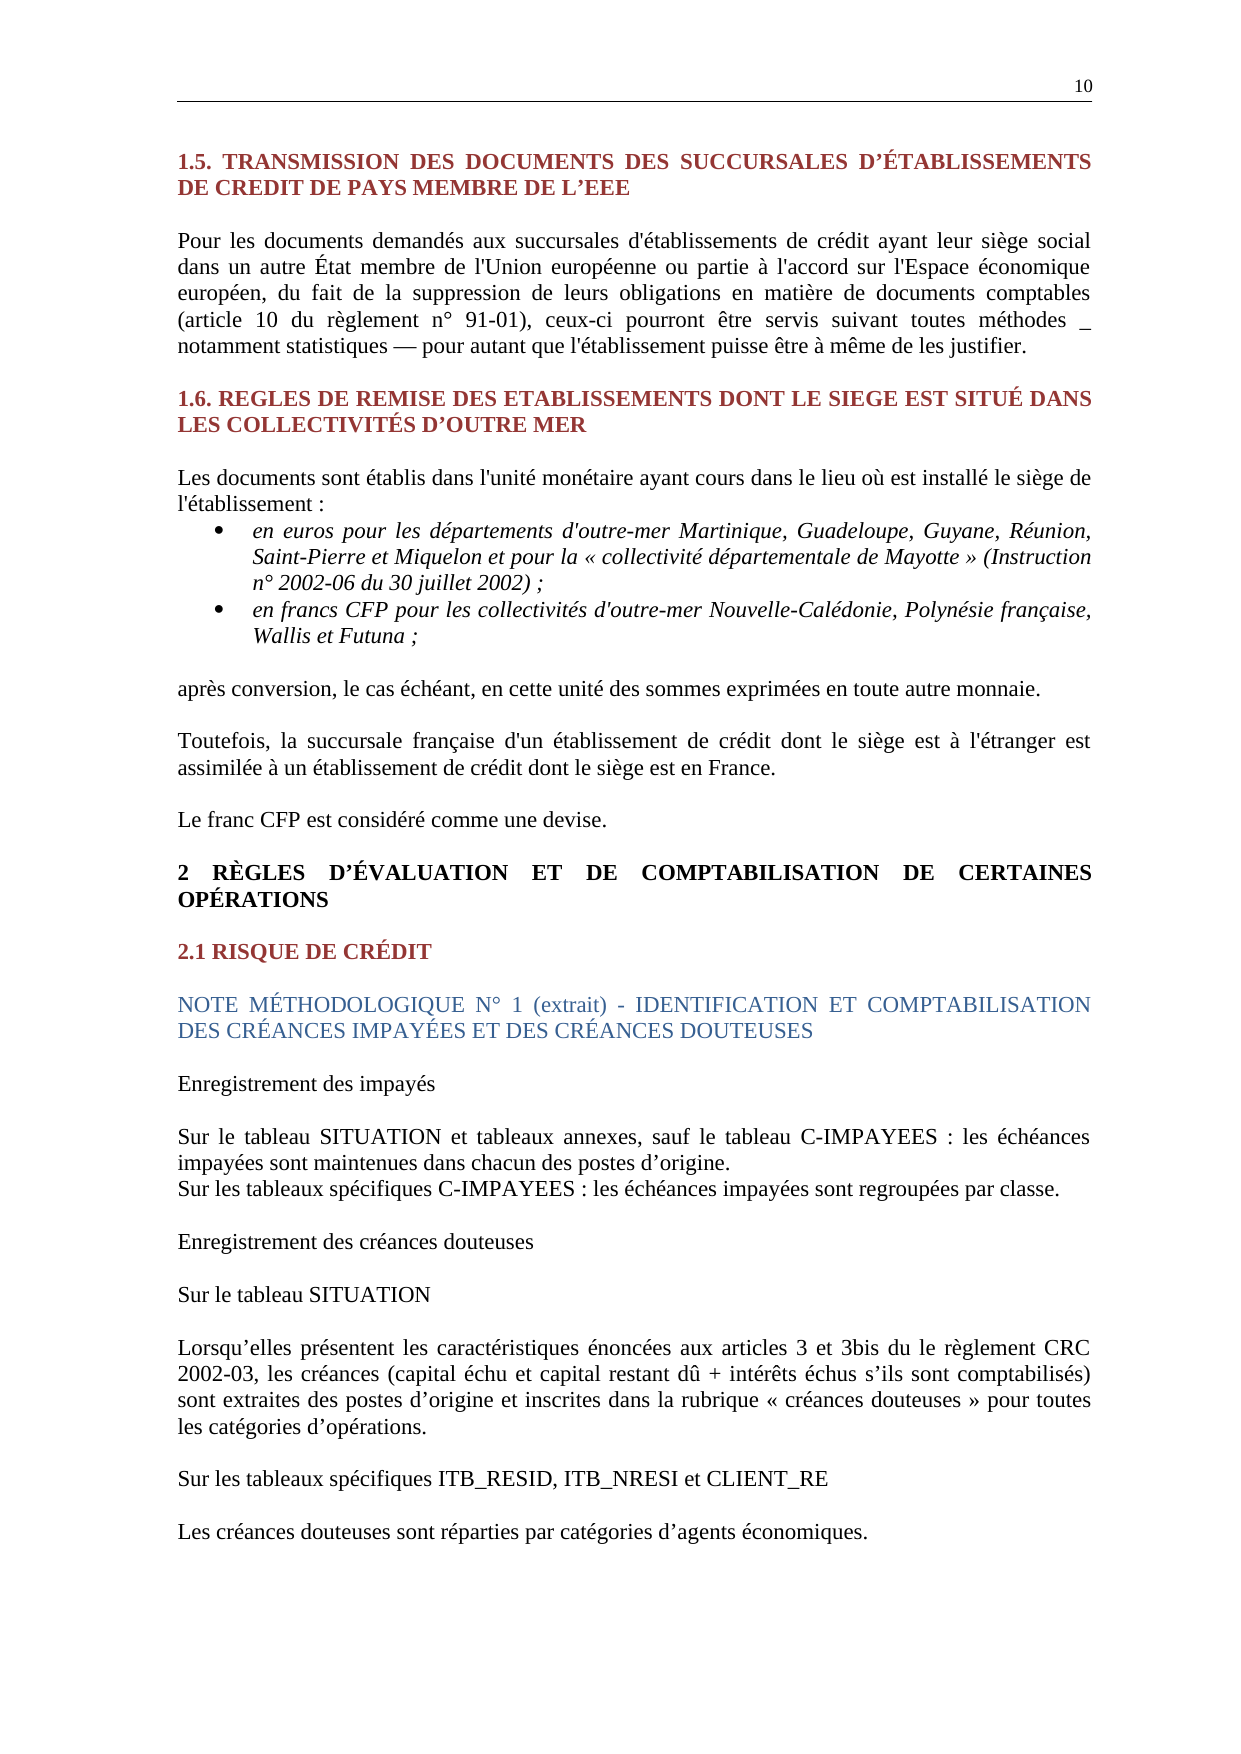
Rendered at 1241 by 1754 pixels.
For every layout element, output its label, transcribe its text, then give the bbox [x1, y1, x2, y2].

text 1.6. REGLES DE REMISE DES ETABLISSEMENTS DONT LE SIEGE EST SITUÉ DANS LES COLLECTIVITÉS D’OUTRE MER [177, 385, 1092, 438]
list en euros pour les départements d'outre-mer Martinique, Guadeloupe, Guyane, Réunion, Saint-Pierre et Miquelon et pour la « collectivité départementale de Mayotte » (Instruction n° 2002-06 du 30 juillet 2002) ; [215, 517, 1092, 596]
text Lorsqu’elles présentent les caractéristiques énoncées aux articles 3 et 3bis du le règlement CRC 2002-03, les créances (capital échu et capital restant dû + intérêts échus s’ils sont comptabilisés) sont extraites des postes d’origine et inscrites dans la rubrique « créances douteuses » pour toutes les catégories d’opérations. [177, 1334, 1092, 1439]
text 2 RÈGLES D’ÉVALUATION ET DE COMPTABILISATION DE CERTAINES OPÉRATIONS [177, 859, 1092, 912]
text Toutefois, la succursale française d'un établissement de crédit dont le siège est à l'étranger est assimilée à un établissement de crédit dont le siège est en France. [177, 727, 1092, 780]
text après conversion, le cas échéant, en cette unité des sommes exprimées en toute autre monnaie. [177, 675, 1092, 701]
text Les documents sont établis dans l'unité monétaire ayant cours dans le lieu où est installé le siège de l'établissement : [177, 464, 1092, 517]
text Sur les tableaux spécifiques ITB_RESID, ITB_NRESI et CLIENT_RE [177, 1465, 1092, 1492]
text NOTE MÉTHODOLOGIQUE N° 1 (extrait) - IDENTIFICATION ET COMPTABILISATION DES CRÉANCES IMPAYÉES ET DES CRÉANCES DOUTEUSES [177, 991, 1092, 1044]
text 1.5. TRANSMISSION DES DOCUMENTS DES SUCCURSALES D’ÉTABLISSEMENTS DE CREDIT DE PAYS MEMBRE DE L’EEE [177, 148, 1092, 200]
text 2.1 RISQUE DE CRÉDIT [177, 938, 1092, 965]
text Enregistrement des créances douteuses [177, 1228, 1092, 1254]
text Le franc CFP est considéré comme une devise. [177, 807, 1092, 833]
text Sur les tableaux spécifiques C-IMPAYEES : les échéances impayées sont regroupées par classe. [177, 1176, 1092, 1202]
text Sur le tableau SITUATION et tableaux annexes, sauf le tableau C-IMPAYEES : les échéances impayées sont maintenues dans chacun des postes d’origine. [177, 1123, 1092, 1176]
text Les créances douteuses sont réparties par catégories d’agents économiques. [177, 1518, 1092, 1544]
list en francs CFP pour les collectivités d'outre-mer Nouvelle-Calédonie, Polynésie française, Wallis et Futuna ; [215, 596, 1092, 648]
text Enregistrement des impayés [177, 1070, 1092, 1096]
text Sur le tableau SITUATION [177, 1281, 1092, 1307]
text Pour les documents demandés aux succursales d'établissements de crédit ayant leur siège social dans un autre État membre de l'Union européenne ou partie à l'accord sur l'Espace économique européen, du fait de la suppression de leurs obligations en matière de documents comptables (article 10 du règlement n° 91-01), ceux-ci pourront être servis suivant toutes méthodes _ notamment statistiques — pour autant que l'établissement puisse être à même de les justifier. [177, 227, 1092, 358]
